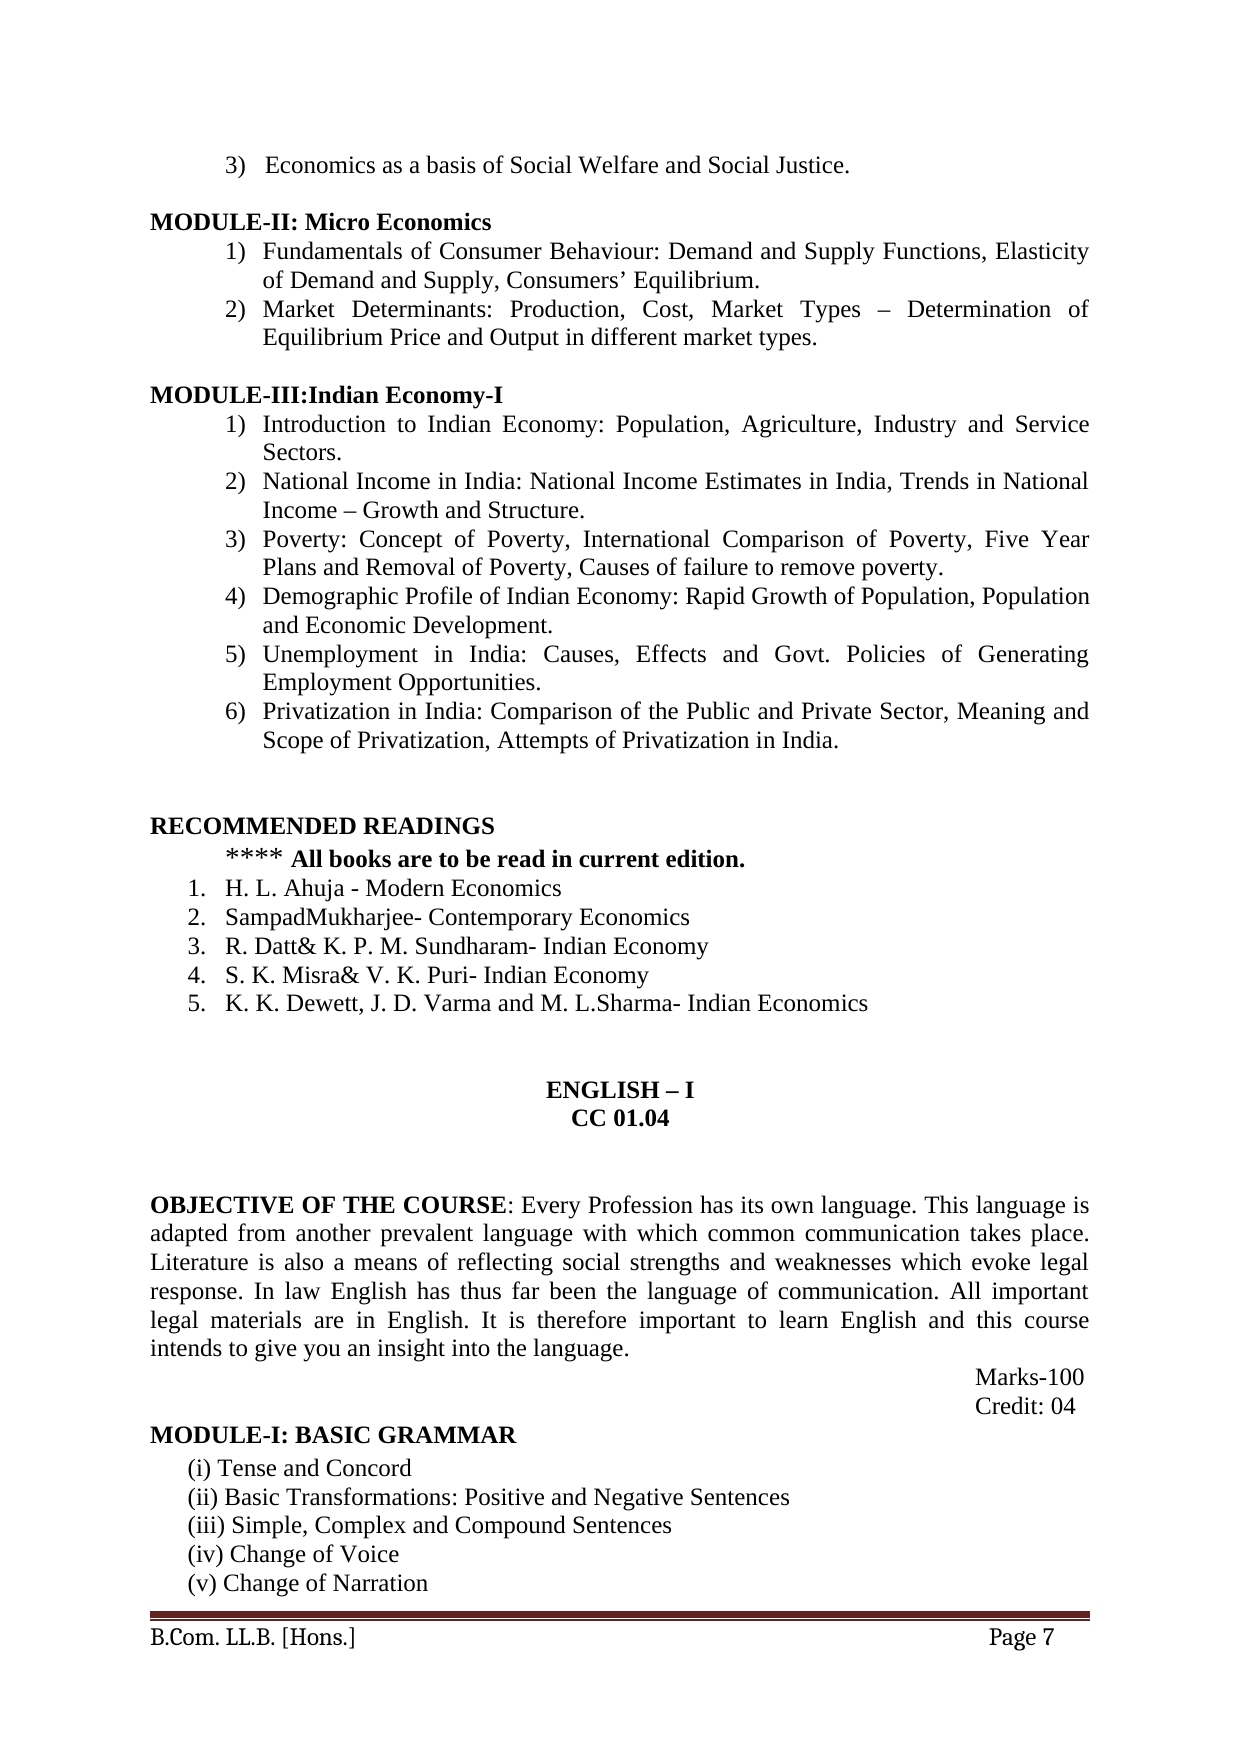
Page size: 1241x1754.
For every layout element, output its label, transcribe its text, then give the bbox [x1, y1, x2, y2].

list Unemployment in : Causes, Effects and Govt. Policies of Generating Employment Opportunities. [225, 639, 1090, 696]
list National Income in : National Income Estimates in , Trends in National Income – Growth and Structure. [225, 466, 1090, 524]
list S. K. Misra& V. K. Puri- Indian Economy [187, 960, 1090, 988]
list Poverty: Concept of Poverty, International Comparison of Poverty, Five Year Plans and Removal of Poverty, Causes of failure to remove poverty. [225, 524, 1090, 581]
list Privatization in : Comparison of the Public and Private Sector, Meaning and Scope of Privatization, Attempts of Privatization in . [225, 696, 1090, 754]
list Market Determinants: Production, Cost, Market Types – Determination of Equilibrium Price and Output in different market types. [225, 294, 1090, 351]
subtitle MODULE-III:Indian Economy-I [150, 380, 1090, 409]
text ENGLISH – I [150, 1075, 1090, 1103]
text Credit: 04 [675, 1391, 1090, 1420]
text CC 01.04 [150, 1103, 1090, 1132]
list Fundamentals of Consumer Behaviour: Demand and Supply Functions, Elasticity of Demand and Supply, Consumers’ Equilibrium. [225, 236, 1090, 294]
text (v) Change of Narration [150, 1568, 1090, 1597]
list K. K. Dewett, J. D. Varma and M. L.Sharma- Indian Economics [187, 988, 1090, 1046]
list Introduction to Indian Economy: Population, Agriculture, Industry and Service Sectors. [225, 409, 1090, 466]
text 3) Economics as a basis of Social Welfare and Social Justice. [150, 150, 1090, 179]
list Demographic Profile of Indian Economy: Rapid Growth of Population, Population and Economic Development. [225, 581, 1090, 639]
text (i) Tense and [150, 1453, 1090, 1482]
text (iii) Simple, Complex and Compound Sentences [150, 1510, 1090, 1539]
list R. Datt& K. P. M. Sundharam- Indian Economy [187, 931, 1090, 960]
text OBJECTIVE OF THE COURSE: Every Profession has its own language. This language is adapted from another prevalent language with which common communication takes place. Literature is also a means of reflecting social strengths and weaknesses which evoke legal response. In law English has thus far been the language of communication. All important legal materials are in English. It is therefore important to learn English and this course intends to give you an insight into the language. [150, 1190, 1090, 1362]
text (iv) Change of Voice [150, 1539, 1090, 1568]
text MODULE-II: Micro Economics [150, 207, 1090, 236]
list SampadMukharjee- Contemporary Economics [187, 902, 1090, 931]
text (ii) Basic Transformations: Positive and Negative Sentences [150, 1482, 1090, 1510]
list H. L. Ahuja - Modern Economics [187, 873, 1090, 902]
text MODULE-I: BASIC GRAMMAR [150, 1420, 1090, 1448]
text RECOMMENDED READINGS [150, 811, 1090, 840]
text Marks-100 [675, 1362, 1090, 1391]
text **** All books are to be read in current edition. [225, 840, 1090, 873]
